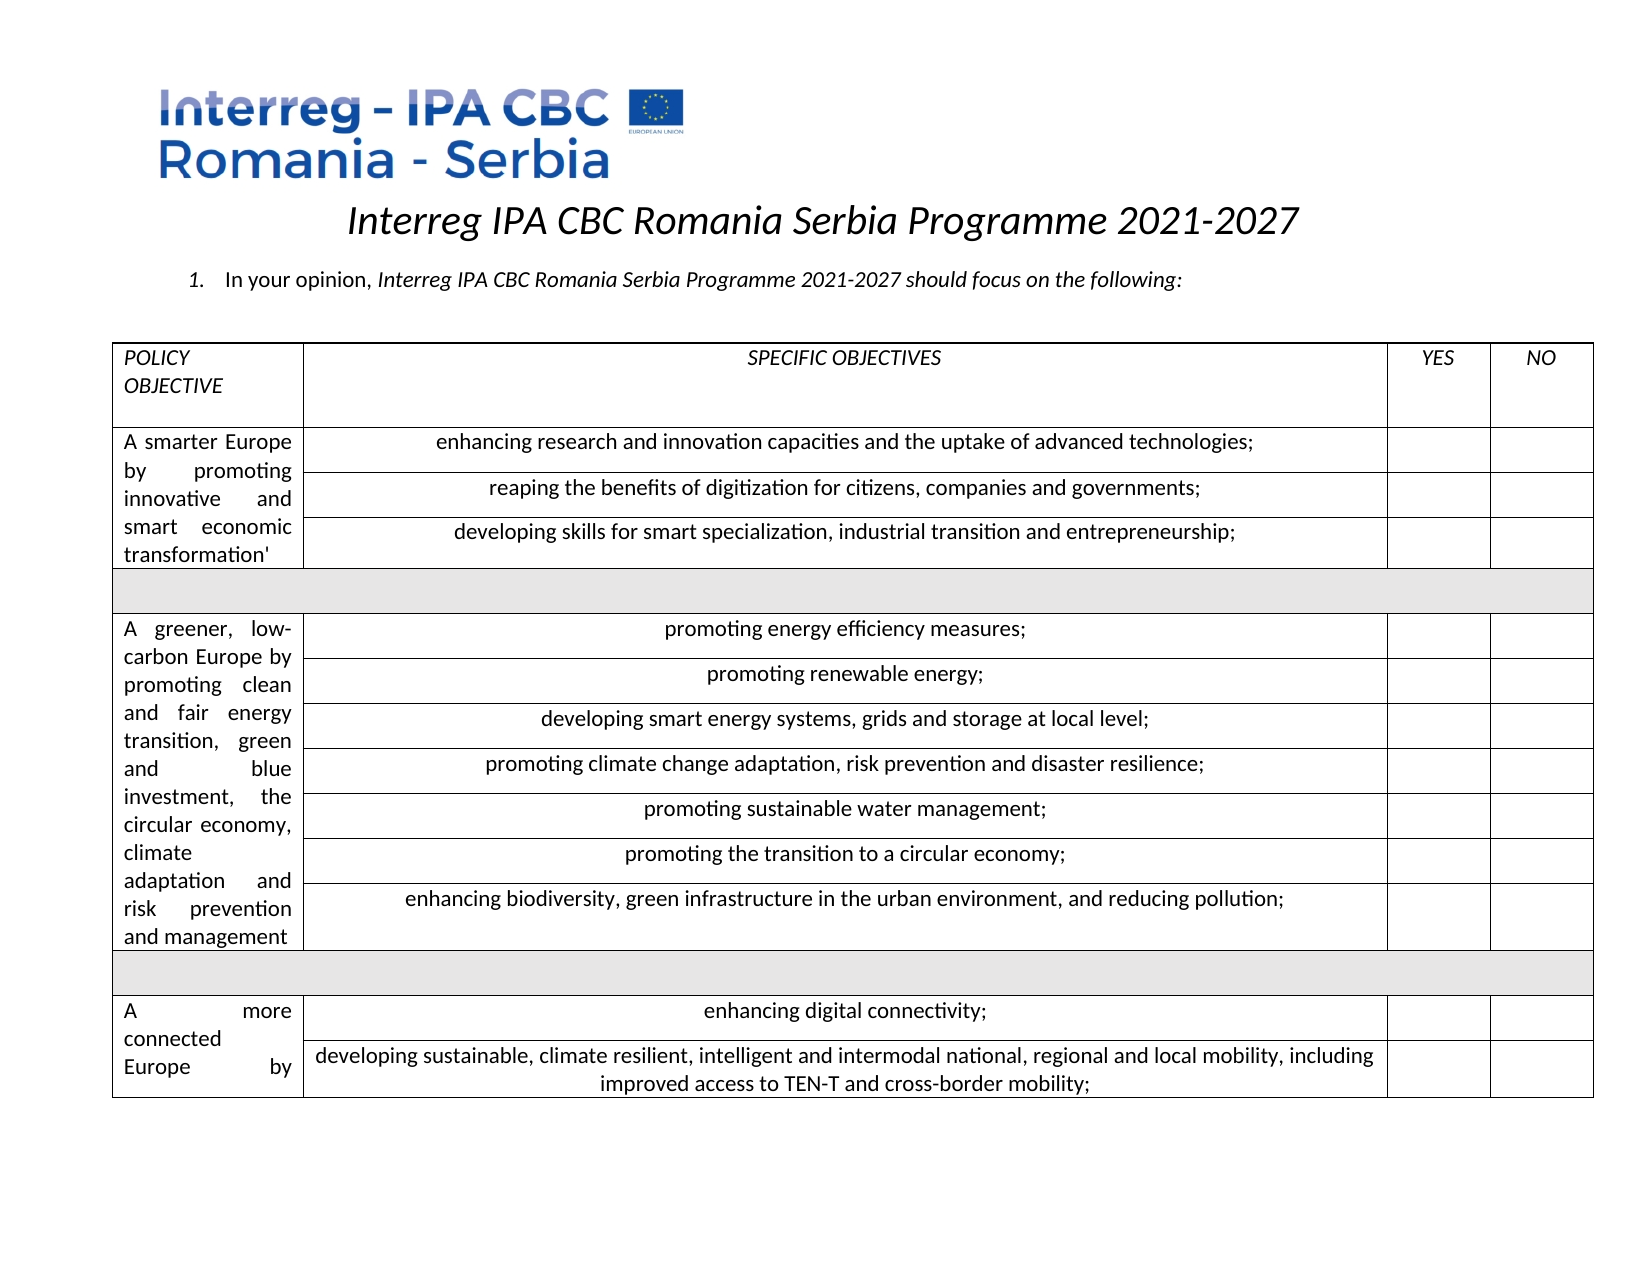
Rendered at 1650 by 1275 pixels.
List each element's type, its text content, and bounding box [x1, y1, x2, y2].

table_cell promoting renewable energy; [304, 659, 1387, 703]
table_cell [1491, 518, 1593, 568]
table_cell [1388, 518, 1490, 568]
table_cell [1491, 996, 1593, 1040]
table_cell developing smart energy systems, grids and storage at local level; [304, 704, 1387, 748]
table_cell [1491, 704, 1593, 748]
table_cell promoting climate change adaptation, risk prevention and disaster resilience; [304, 749, 1387, 793]
table_cell [1388, 996, 1490, 1040]
table_header POLICY OBJECTIVE [113, 344, 303, 427]
table_cell A smarter Europe by promoting innovative and smart economic transformation' [113, 428, 303, 568]
picture [150, 75, 700, 194]
table_cell A greener, low-carbon Europe by promoting clean and fair energy transition, green and blue investment, the circular economy, climate adaptation and risk prevention and management [113, 614, 303, 950]
table_cell [1491, 614, 1593, 658]
table_header SPECIFIC OBJECTIVES [304, 344, 1387, 427]
table_cell [1491, 749, 1593, 793]
list In your opinion, Interreg IPA CBC Romania Serbia Programme 2021-2027 should focus on the following: [187, 265, 1500, 293]
table_cell [1388, 839, 1490, 883]
table_cell [1491, 839, 1593, 883]
table_cell reaping the benefits of digitization for citizens, companies and governments; [304, 473, 1387, 517]
table_header YES [1388, 344, 1490, 427]
table_cell enhancing biodiversity, green infrastructure in the urban environment, and reducing pollution; [304, 884, 1387, 950]
table_cell [1491, 884, 1593, 950]
table_cell promoting energy efficiency measures; [304, 614, 1387, 658]
table_cell developing skills for smart specialization, industrial transition and entrepreneurship; [304, 518, 1387, 568]
table_header NO [1491, 344, 1593, 427]
table_cell [1388, 884, 1490, 950]
table_cell [1388, 704, 1490, 748]
table_cell promoting sustainable water management; [304, 794, 1387, 838]
table_cell [1388, 659, 1490, 703]
table_cell [113, 951, 1593, 995]
table_cell enhancing digital connectivity; [304, 996, 1387, 1040]
table_cell developing sustainable, climate resilient, intelligent and intermodal national, regional and local mobility, including improved access to TEN-T and cross-border mobility; [304, 1041, 1387, 1097]
table_cell promoting the transition to a circular economy; [304, 839, 1387, 883]
table_cell [1388, 473, 1490, 517]
table_cell [1491, 428, 1593, 472]
table_cell [1388, 794, 1490, 838]
table_cell [1491, 659, 1593, 703]
table_cell [1388, 428, 1490, 472]
table_cell enhancing research and innovation capacities and the uptake of advanced technologies; [304, 428, 1387, 472]
text Interreg IPA CBC Romania Serbia Programme 2021-2027 [150, 194, 1500, 244]
table_cell [1491, 1041, 1593, 1097]
table_cell [1491, 473, 1593, 517]
table_cell [1388, 749, 1490, 793]
table_cell [1491, 794, 1593, 838]
table_cell [1388, 1041, 1490, 1097]
table_cell [1388, 614, 1490, 658]
table_cell [113, 569, 1593, 613]
table_cell A more connected Europe by enhancing mobility and regional ICT connectivity [113, 996, 303, 1097]
